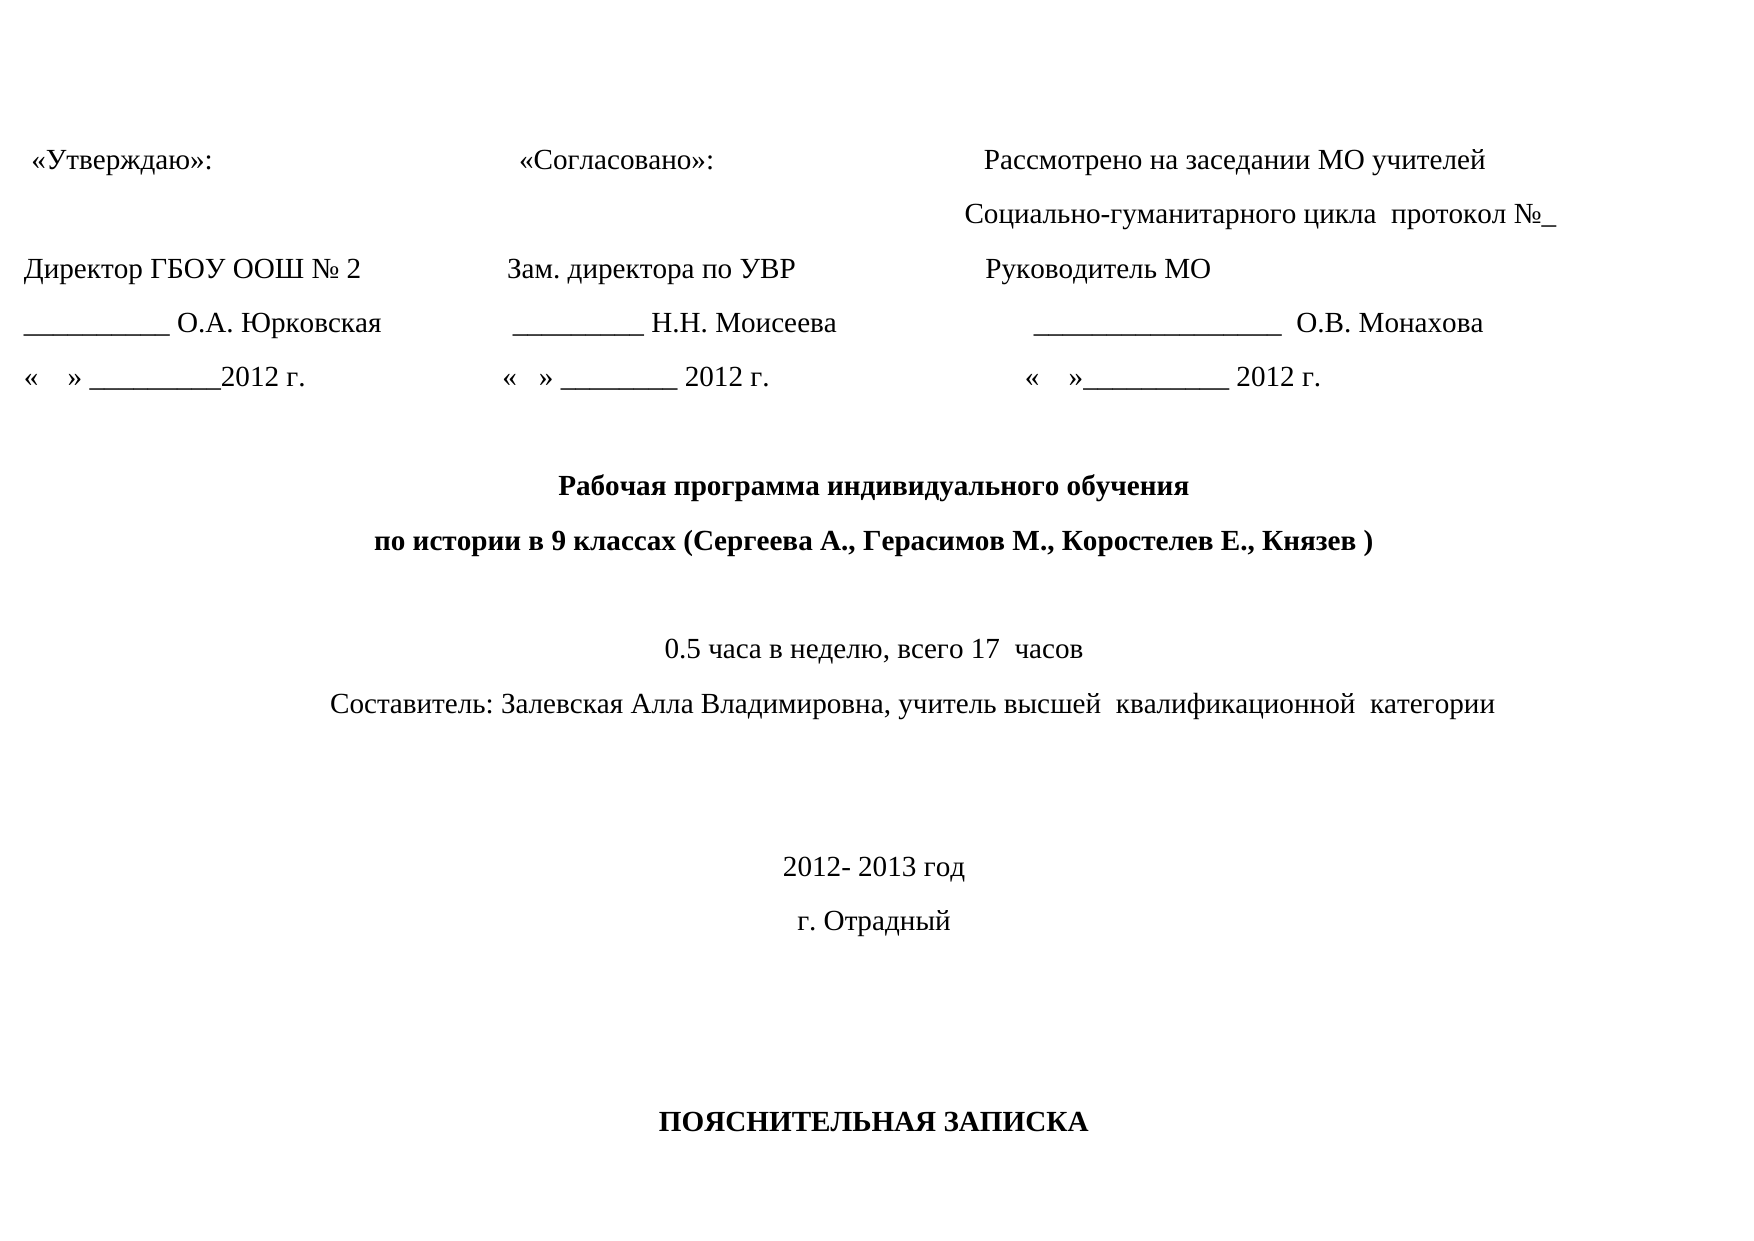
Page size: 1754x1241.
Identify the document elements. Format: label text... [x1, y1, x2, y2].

text Рабочая программа индивидуального обучения [24, 468, 1724, 502]
text 0.5 часа в неделю, всего 17 часов [24, 631, 1724, 665]
text Социально-гуманитарного цикла протокол №_ [24, 196, 1724, 230]
text Директор ГБОУ ООШ № 2 Зам. директора по УВР Руководитель МО [24, 251, 1724, 284]
text Составитель: Залевская Алла Владимировна, учитель высшей квалификационной категории [24, 686, 1724, 719]
text « » _________2012 г. « » ________ . « »__________ . [24, 359, 1724, 393]
text 2012- 2013 год [24, 849, 1724, 882]
text по истории в 9 классах (Сергеева А., Герасимов М., Коростелев Е., Князев ) [24, 523, 1724, 556]
text «Утверждаю»: «Согласовано»: Рассмотрено на заседании МО учителей [24, 142, 1724, 176]
text __________ О.А. Юрковская _________ Н.Н. Моисеева _________________ О.В. Монахова [24, 305, 1724, 339]
text ПОЯСНИТЕЛЬНАЯ ЗАПИСКА [24, 1104, 1724, 1138]
text г. Отрадный [24, 903, 1724, 937]
